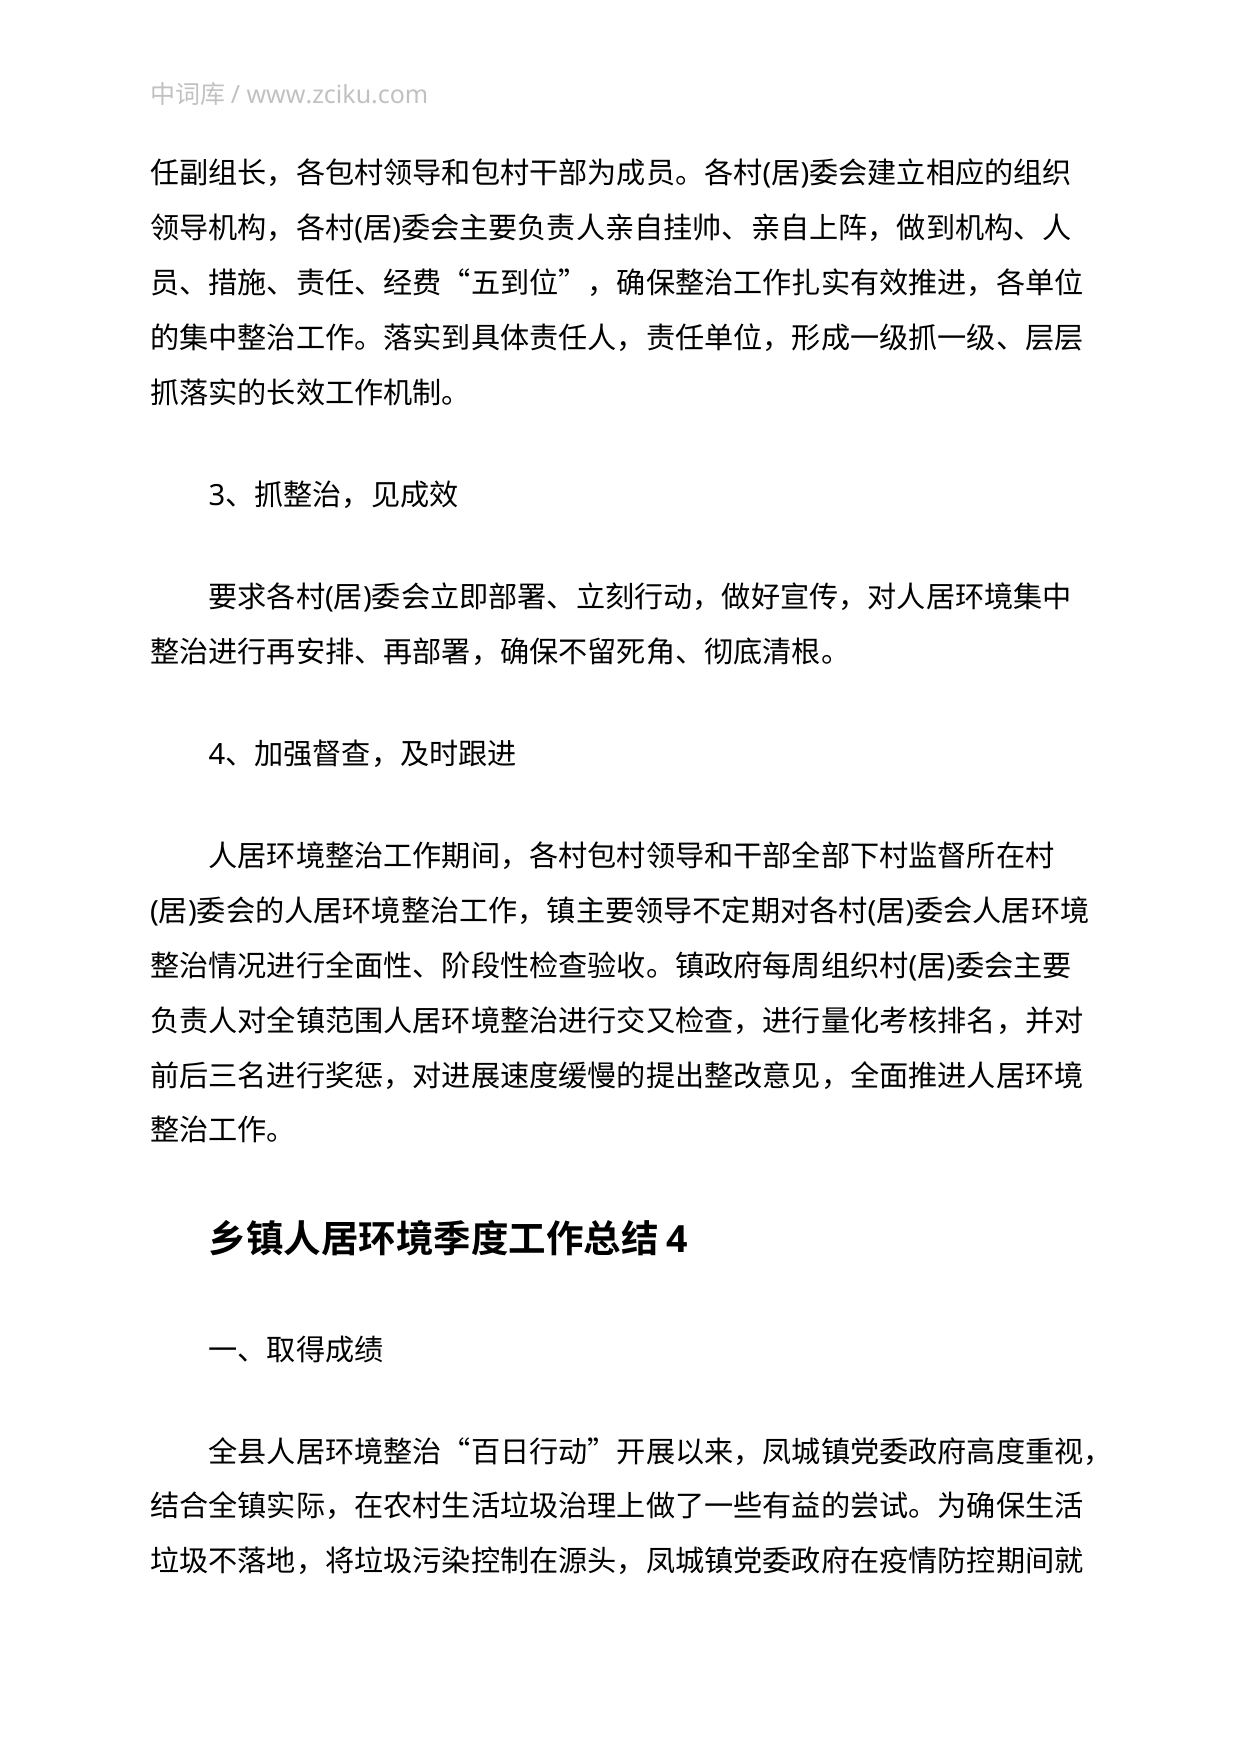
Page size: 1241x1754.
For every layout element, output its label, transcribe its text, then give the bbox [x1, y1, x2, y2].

text 4、加强督查，及时跟进 [150, 730, 1090, 773]
text 人居环境整治工作期间，各村包村领导和干部全部下村监督所在村(居)委会的人居环境整治工作，镇主要领导不定期对各村(居)委会人居环境整治情况进行全面性、阶段性检查验收。镇政府每周组织村(居)委会主要负责人对全镇范围人居环境整治进行交又检查，进行量化考核排名，并对前后三名进行奖惩，对进展速度缓慢的提出整改意见，全面推进人居环境整治工作。 [150, 832, 1090, 1149]
text 一、取得成绩 [150, 1326, 1090, 1369]
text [150, 1428, 1090, 1580]
text 3、抓整治，见成效 [150, 472, 1090, 514]
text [150, 150, 1090, 412]
text 要求各村(居)委会立即部署、立刻行动，做好宣传，对人居环境集中整治进行再安排、再部署，确保不留死角、彻底清根。 [150, 573, 1090, 671]
text 乡镇人居环境季度工作总结4 [150, 1209, 1090, 1263]
